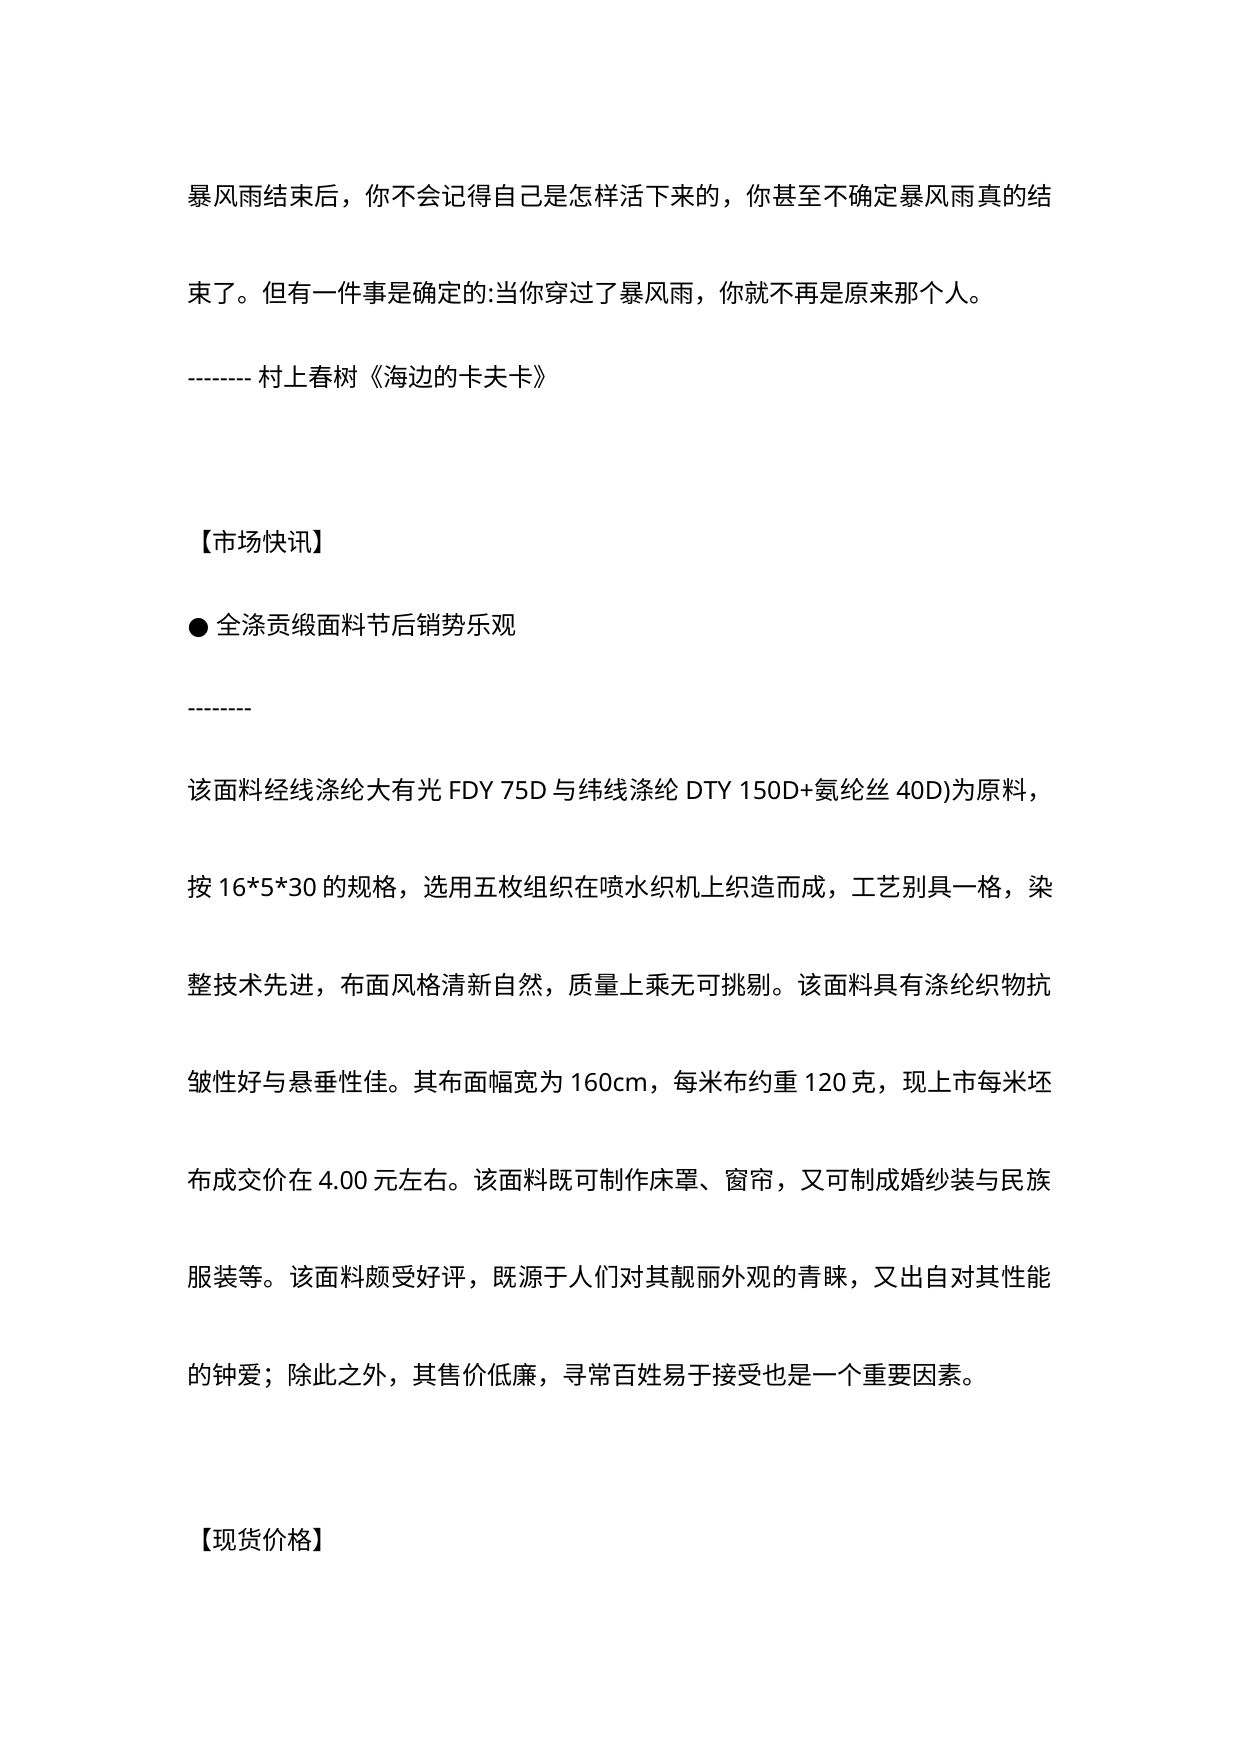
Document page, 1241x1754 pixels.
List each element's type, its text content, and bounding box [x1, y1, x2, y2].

text 【市场快讯】 [187, 508, 1053, 573]
text -------- [187, 674, 1053, 739]
text 该面料经线涤纶大有光FDY 75D与纬线涤纶DTY 150D+氨纶丝40D)为原料，按16*5*30的规格，选用五枚组织在喷水织机上织造而成，工艺别具一格，染整技术先进，布面风格清新自然，质量上乘无可挑剔。该面料具有涤纶织物抗皱性好与悬垂性佳。其布面幅宽为160cm，每米布约重120克，现上市每米坯布成交价在4.00元左右。该面料既可制作床罩、窗帘，又可制成婚纱装与民族服装等。该面料颇受好评，既源于人们对其靓丽外观的青睐，又出自对其性能的钟爱；除此之外，其售价低廉，寻常百姓易于接受也是一个重要因素。 [187, 756, 1053, 1406]
text ● 全涤贡缎面料节后销势乐观 [187, 591, 1053, 656]
text 【现货价格】 [187, 1506, 1053, 1571]
text -------- 村上春树《海边的卡夫卡》 [187, 343, 1053, 408]
text 暴风雨结束后，你不会记得自己是怎样活下来的，你甚至不确定暴风雨真的结束了。但有一件事是确定的:当你穿过了暴风雨，你就不再是原来那个人。 [187, 162, 1053, 324]
